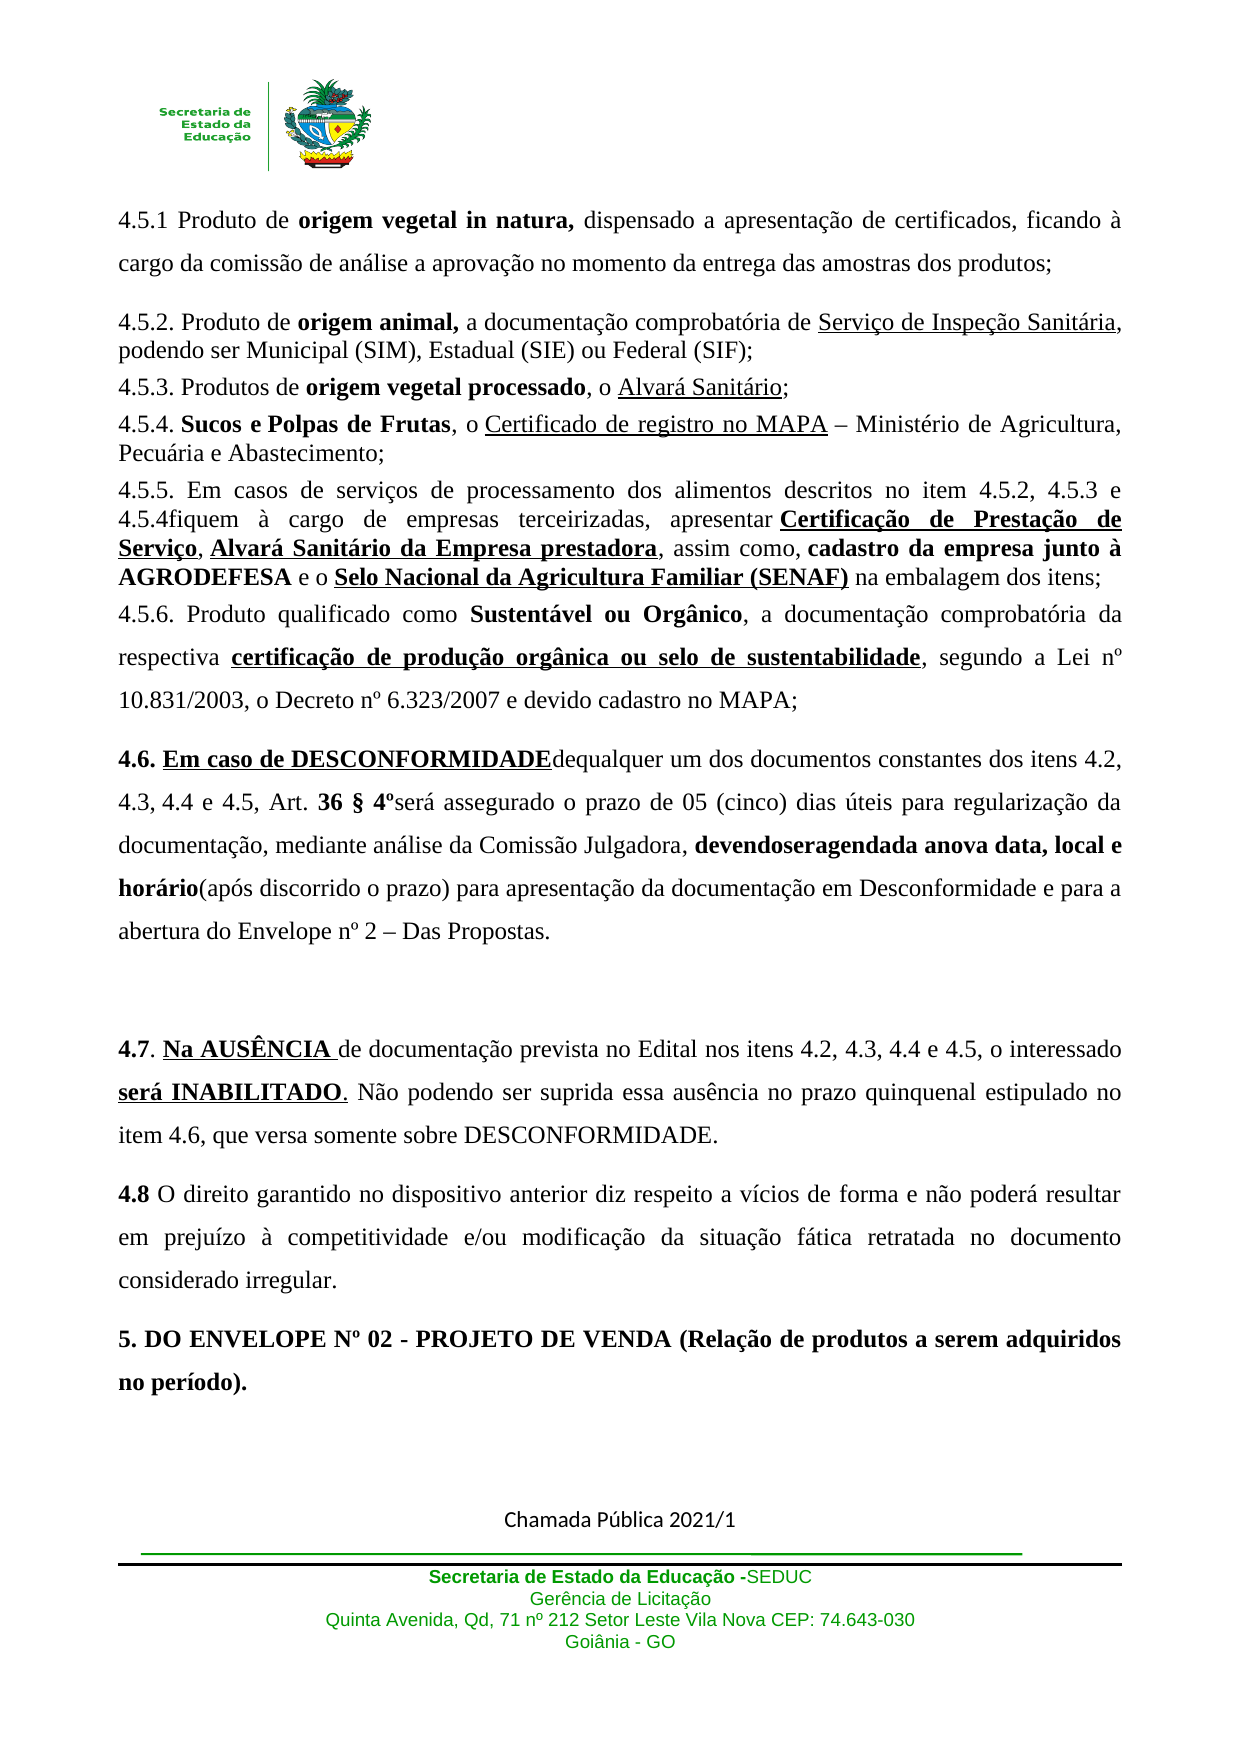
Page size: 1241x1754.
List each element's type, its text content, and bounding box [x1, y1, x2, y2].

text 4.5.1 Produto de origem vegetal in natura, dispensado a apresentação de certificados, ficando à cargo da comissão de análise a aprovação no momento da entrega das amostras dos produtos; [118, 205, 1122, 277]
text 4.5.2. Produto de origem animal, a documentação comprobatória de Serviço de Inspeção Sanitária, podendo ser Municipal (SIM), Estadual (SIE) ou Federal (SIF); [118, 307, 1122, 364]
text 4.5.5. Em casos de serviços de processamento dos alimentos descritos no item 4.5.2, 4.5.3 e 4.5.4fiquem à cargo de empresas terceirizadas, apresentar Certificação de Prestação de Serviço, Alvará Sanitário da Empresa prestadora, assim como, cadastro da empresa junto à AGRODEFESA e o Selo Nacional da Agricultura Familiar (SENAF) na embalagem dos itens; [118, 475, 1122, 590]
text 4.8 O direito garantido no dispositivo anterior diz respeito a vícios de forma e não poderá resultar em prejuízo à competitividade e/ou modificação da situação fática retratada no documento considerado irregular. [118, 1179, 1122, 1294]
text 4.5.6. Produto qualificado como Sustentável ou Orgânico, a documentação comprobatória da respectiva certificação de produção orgânica ou selo de sustentabilidade, segundo a Lei nº 10.831/2003, o Decreto nº 6.323/2007 e devido cadastro no MAPA; [118, 599, 1122, 714]
text 4.5.3. Produtos de origem vegetal processado, o Alvará Sanitário; [118, 372, 1122, 401]
text 4.5.4. Sucos e Polpas de Frutas, o Certificado de registro no MAPA – Ministério de Agricultura, Pecuária e Abastecimento; [118, 409, 1122, 467]
text 4.7. Na AUSÊNCIA de documentação prevista no Edital nos itens 4.2, 4.3, 4.4 e 4.5, o interessado será INABILITADO. Não podendo ser suprida essa ausência no prazo quinquenal estipulado no item 4.6, que versa somente sobre DESCONFORMIDADE. [118, 1034, 1122, 1149]
text 5. DO ENVELOPE Nº 02 - PROJETO DE VENDA (Relação de produtos a serem adquiridos no período). [118, 1324, 1122, 1396]
picture [118, 73, 412, 177]
text 4.6. Em caso de DESCONFORMIDADEdequalquer um dos documentos constantes dos itens 4.2, 4.3, 4.4 e 4.5, Art. 36 § 4ºserá assegurado o prazo de 05 (cinco) dias úteis para regularização da documentação, mediante análise da Comissão Julgadora, devendoseragendada anova data, local e horário(após discorrido o prazo) para apresentação da documentação em Desconformidade e para a abertura do Envelope nº 2 – Das Propostas. [118, 744, 1122, 945]
